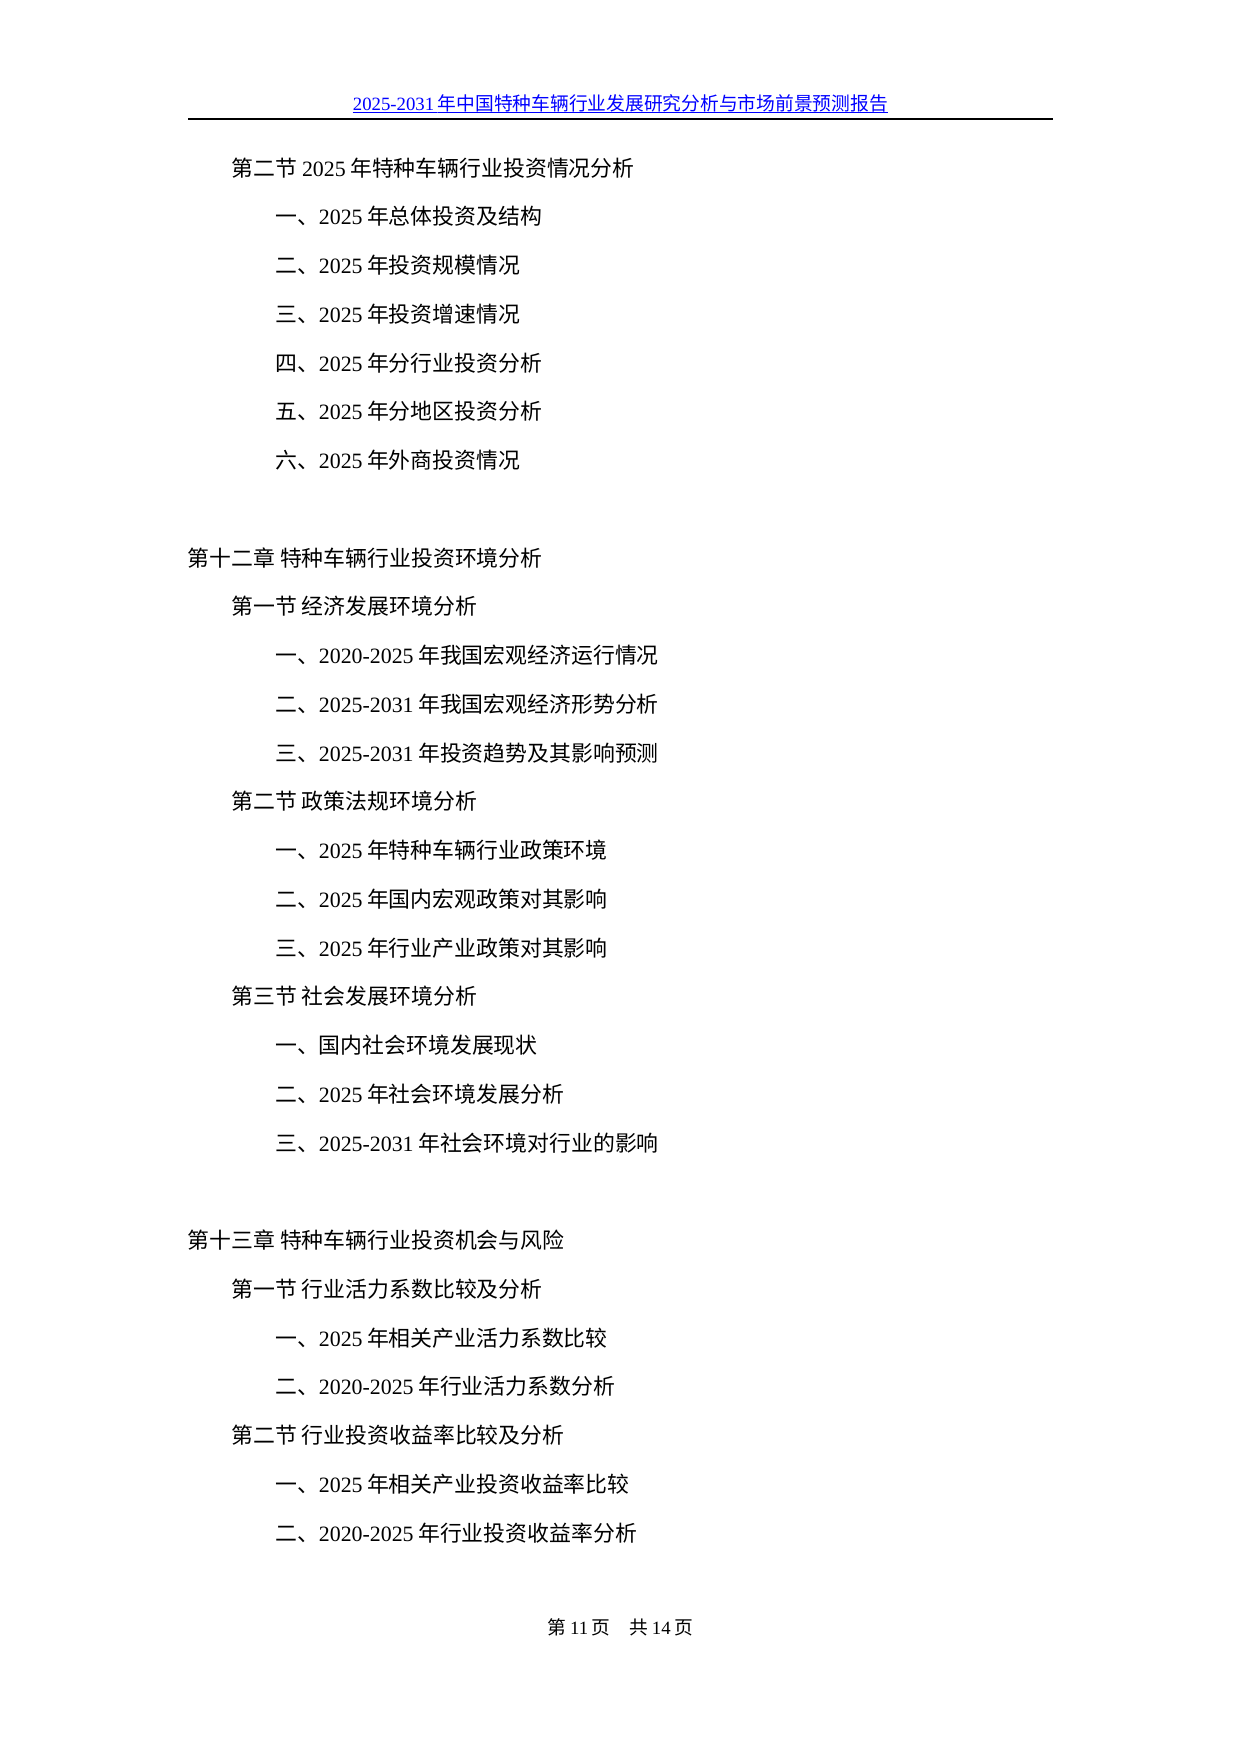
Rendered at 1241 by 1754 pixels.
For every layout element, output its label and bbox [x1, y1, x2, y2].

text [187, 150, 1053, 1548]
